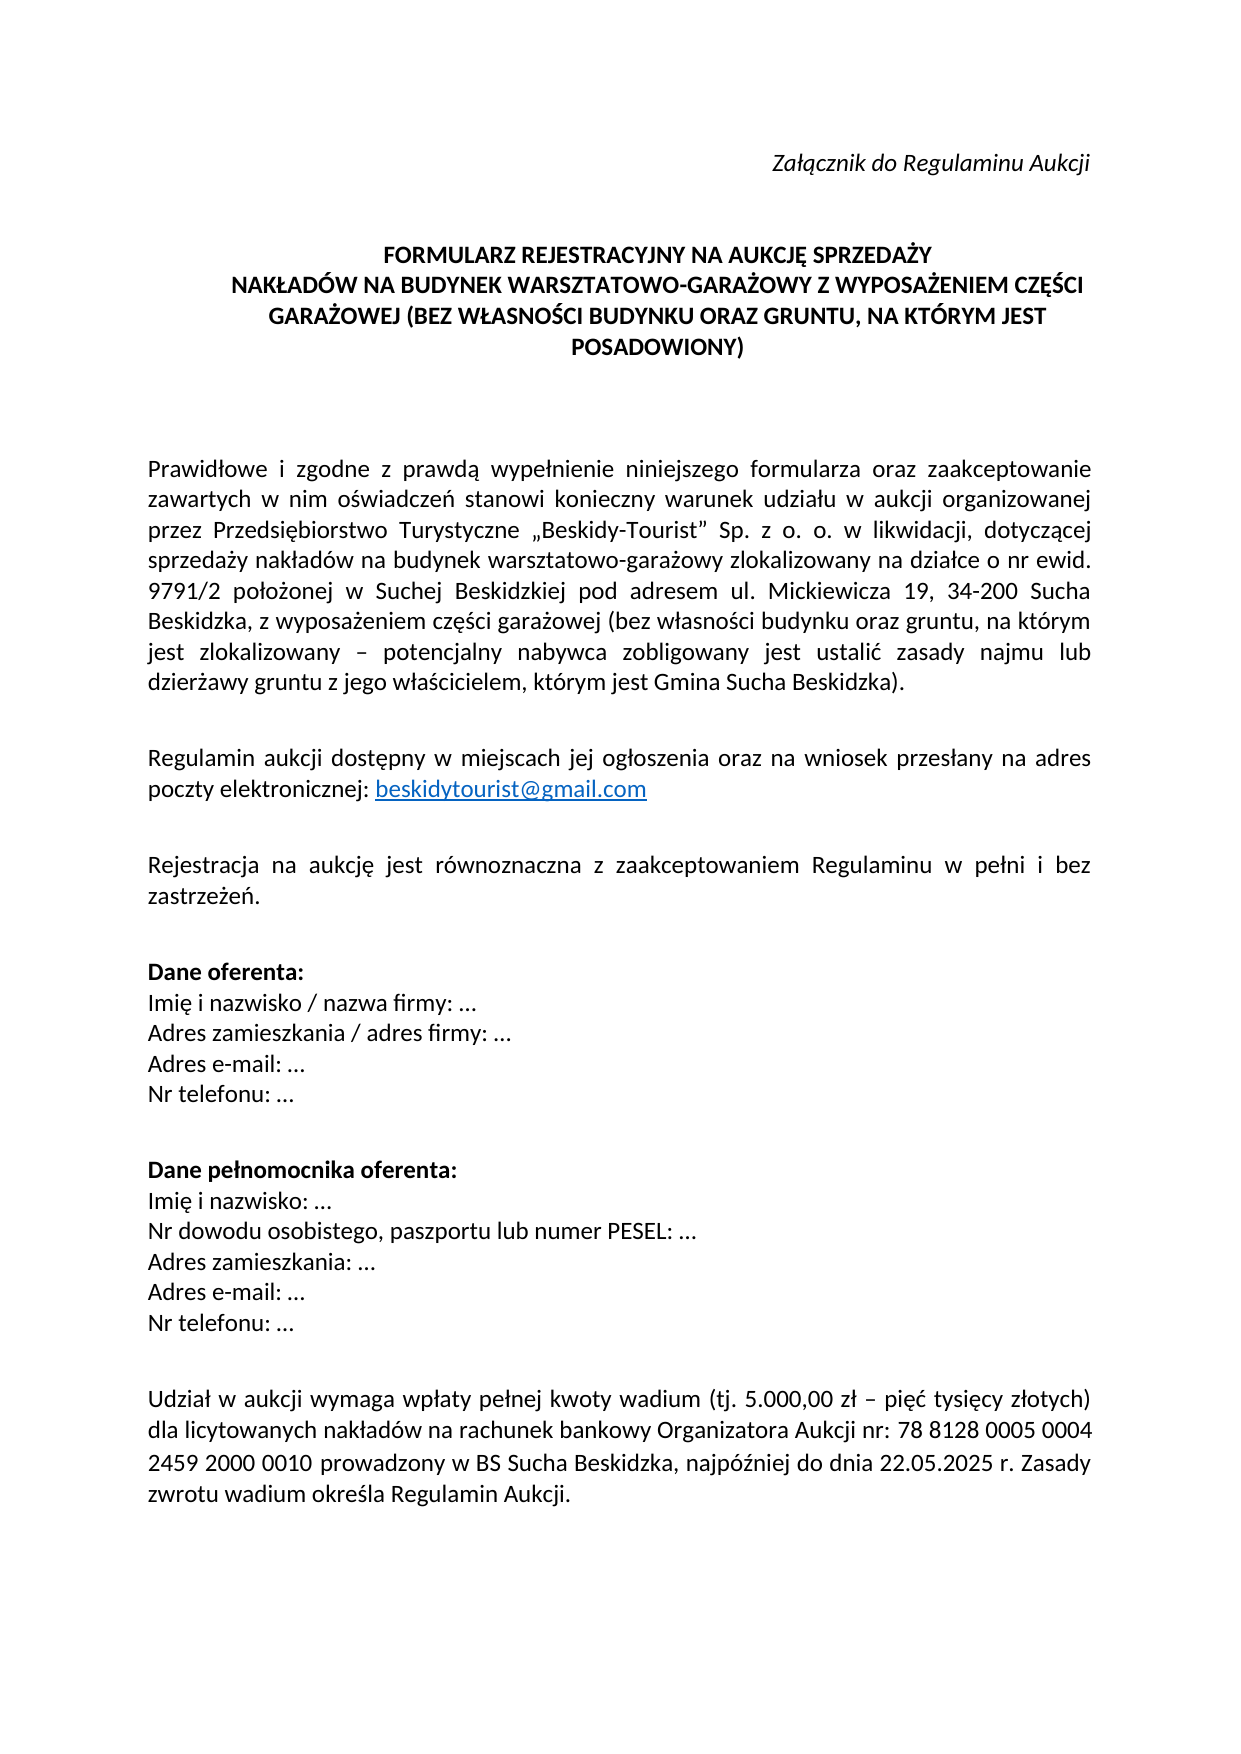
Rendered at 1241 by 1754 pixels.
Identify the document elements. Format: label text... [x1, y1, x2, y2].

text FORMULARZ REJESTRACYJNY NA AUKCJĘ SPRZEDAŻY [223, 239, 1093, 270]
text Adres e-mail: … [148, 1048, 1093, 1078]
text Imię i nazwisko / nazwa firmy: … [148, 987, 1093, 1017]
text Rejestracja na aukcję jest równoznaczna z zaakceptowaniem Regulaminu w pełni i bez zastrzeżeń. [148, 849, 1093, 910]
text Regulamin aukcji dostępny w miejscach jej ogłoszenia oraz na wniosek przesłany na adres poczty elektronicznej: beskidytourist@gmail.com [148, 743, 1093, 804]
text Dane pełnomocnika oferenta: [148, 1154, 1093, 1185]
text Dane oferenta: [148, 956, 1093, 987]
text Adres zamieszkania: … [148, 1246, 1093, 1277]
text Imię i nazwisko: … [148, 1185, 1093, 1216]
text Nr dowodu osobistego, paszportu lub numer PESEL: … [148, 1216, 1093, 1246]
text Nr telefonu: … [148, 1307, 1093, 1338]
text Udział w aukcji wymaga wpłaty pełnej kwoty wadium (tj. 5.000,00 zł – pięć tysięcy złotych) dla licytowanych nakładów na rachunek bankowy Organizatora Aukcji nr: 78 8128 0005 0004 2459 2000 0010 prowadzony w BS Sucha Beskidzka, najpóźniej do dnia 22.05.2025 r. Zasady zwrotu wadium określa Regulamin Aukcji. [148, 1383, 1093, 1509]
text NAKŁADÓW NA BUDYNEK WARSZTATOWO-GARAŻOWY Z WYPOSAŻENIEM CZĘŚCI GARAŻOWEJ (BEZ WŁASNOŚCI BUDYNKU ORAZ GRUNTU, NA KTÓRYM JEST POSADOWIONY) [223, 270, 1093, 361]
text Załącznik do Regulaminu Aukcji [148, 148, 1093, 178]
text Prawidłowe i zgodne z prawdą wypełnienie niniejszego formularza oraz zaakceptowanie zawartych w nim oświadczeń stanowi konieczny warunek udziału w aukcji organizowanej przez Przedsiębiorstwo Turystyczne „Beskidy-Tourist” Sp. z o. o. w likwidacji, dotyczącej sprzedaży nakładów na budynek warsztatowo-garażowy zlokalizowany na działce o nr ewid. 9791/2 położonej w Suchej Beskidzkiej pod adresem ul. Mickiewicza 19, 34-200 Sucha Beskidzka, z wyposażeniem części garażowej (bez własności budynku oraz gruntu, na którym jest zlokalizowany – potencjalny nabywca zobligowany jest ustalić zasady najmu lub dzierżawy gruntu z jego właścicielem, którym jest Gmina Sucha Beskidzka). [148, 453, 1093, 697]
text Adres e-mail: … [148, 1277, 1093, 1307]
text Nr telefonu: … [148, 1078, 1093, 1109]
text Adres zamieszkania / adres firmy: … [148, 1017, 1093, 1048]
